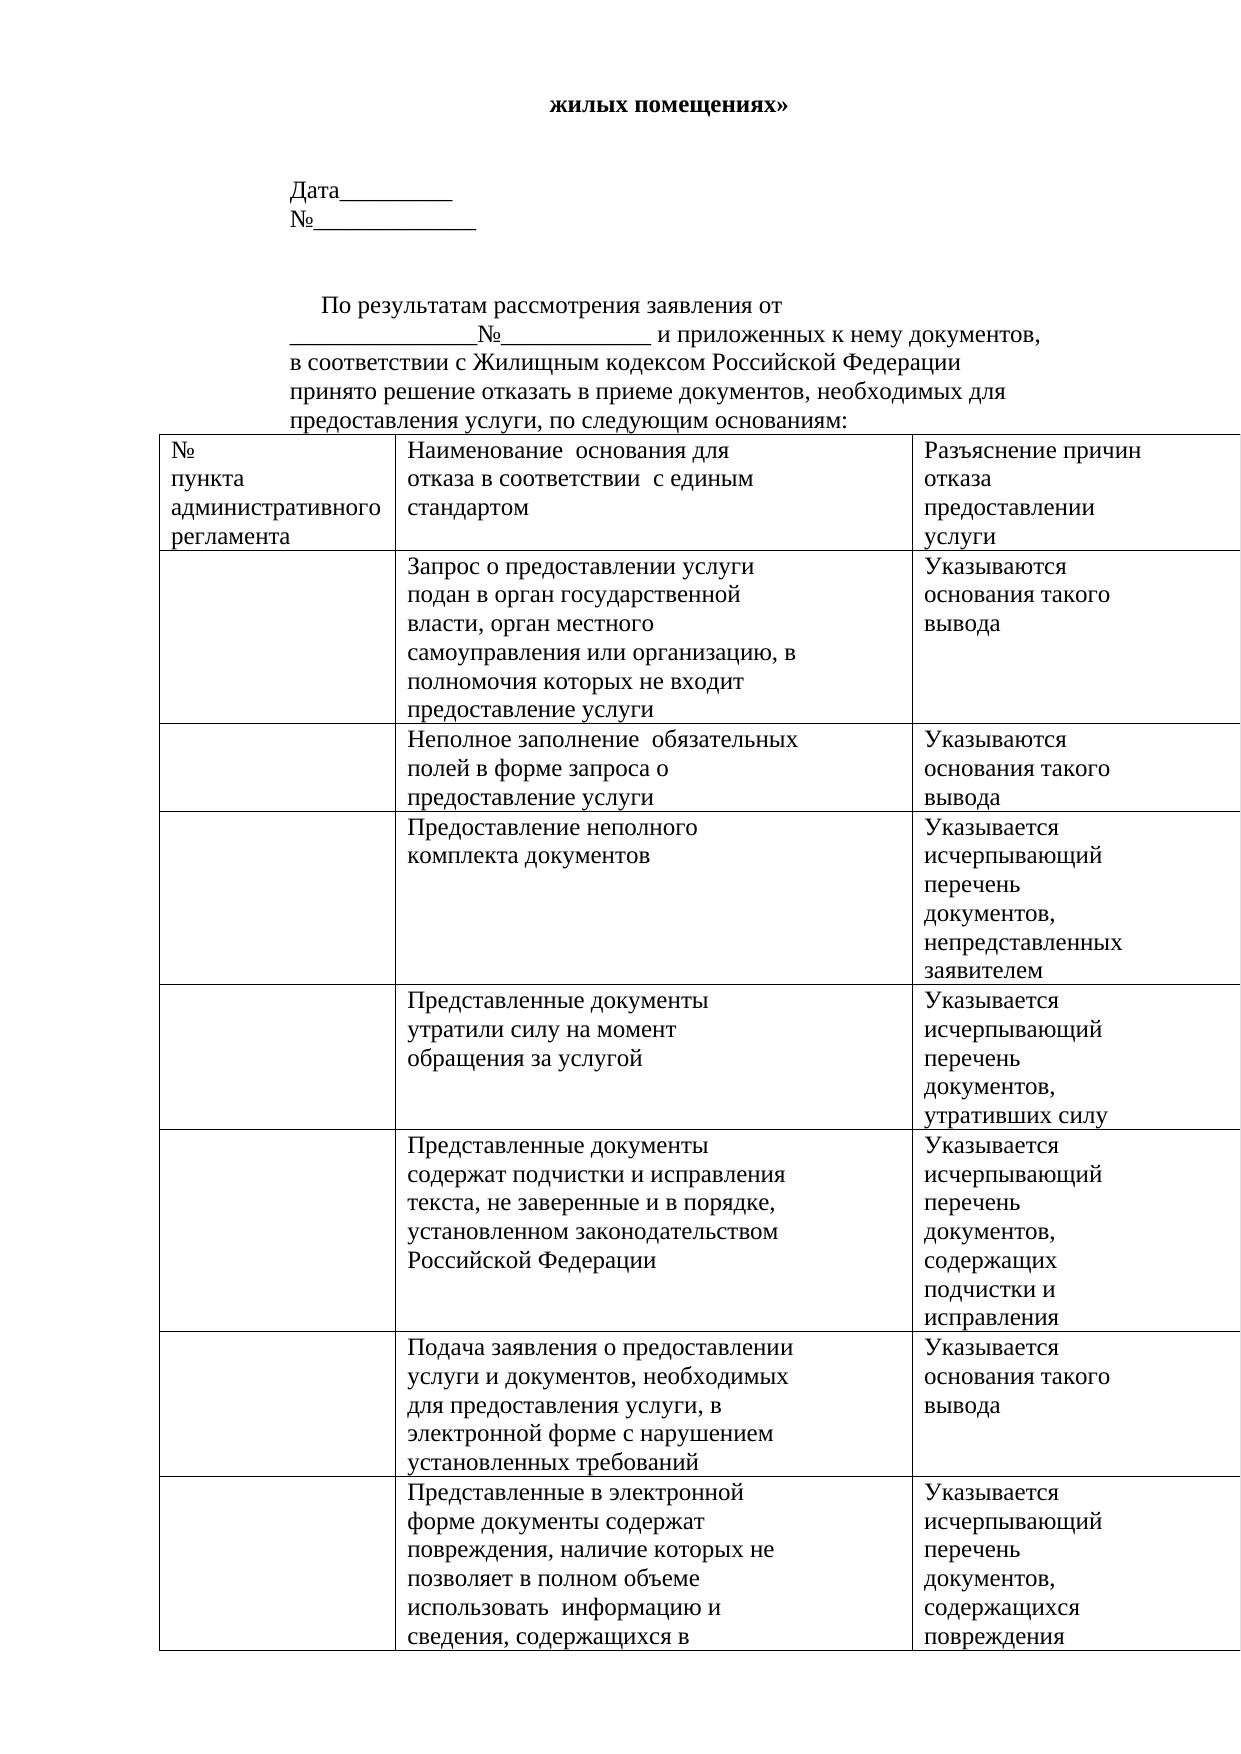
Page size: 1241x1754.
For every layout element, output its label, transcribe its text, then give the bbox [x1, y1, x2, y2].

table_cell Представленные документы утратили силу на момент обращения за услугой [396, 985, 912, 1129]
table_cell Указываются основания такого вывода [913, 551, 1240, 723]
table_cell [160, 724, 395, 811]
table_header Наименование основания для отказа в соответствии с единым стандартом [396, 435, 912, 550]
table_cell Неполное заполнение обязательных полей в форме запроса о предоставление услуги [396, 724, 912, 811]
table_cell Представленные документы содержат подчистки и исправления текста, не заверенные и в порядке, установленном законодательством Российской Федерации [396, 1130, 912, 1331]
table_cell [160, 1332, 395, 1476]
table_cell Предоставление неполного комплекта документов [396, 812, 912, 984]
table_cell Указывается исчерпывающий перечень документов, утративших силу [913, 985, 1240, 1129]
table_cell Запрос о предоставлении услуги подан в орган государственной власти, орган местного самоуправления или организацию, в полномочия которых не входит предоставление услуги [396, 551, 912, 723]
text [289, 89, 1048, 117]
table_cell [160, 985, 395, 1129]
text Дата_________ №_____________ [289, 175, 1048, 232]
table_cell [160, 1477, 395, 1649]
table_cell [396, 1477, 912, 1649]
table_cell Указывается исчерпывающий перечень документов, непредставленных заявителем [913, 812, 1240, 984]
table_cell [160, 812, 395, 984]
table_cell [913, 1477, 1240, 1649]
table_cell Подача заявления о предоставлении услуги и документов, необходимых для предоставления услуги, в электронной форме с нарушением установленных требований [396, 1332, 912, 1476]
table_header № пункта административного регламента [160, 435, 395, 550]
table_cell Указываются основания такого вывода [913, 724, 1240, 811]
table_cell [160, 1130, 395, 1331]
text По результатам рассмотрения заявления от _______________№____________ и приложенных к нему документов, в соответствии с Жилищным кодексом Российской Федерации принято решение отказать в приеме документов, необходимых для предоставления услуги, по следующим основаниям: [289, 290, 1048, 434]
table_cell [160, 551, 395, 723]
table_header Разъяснение причин отказа предоставлении услуги [913, 435, 1240, 550]
table_cell Указывается основания такого вывода [913, 1332, 1240, 1476]
table_cell Указывается исчерпывающий перечень документов, содержащих подчистки и исправления [913, 1130, 1240, 1331]
